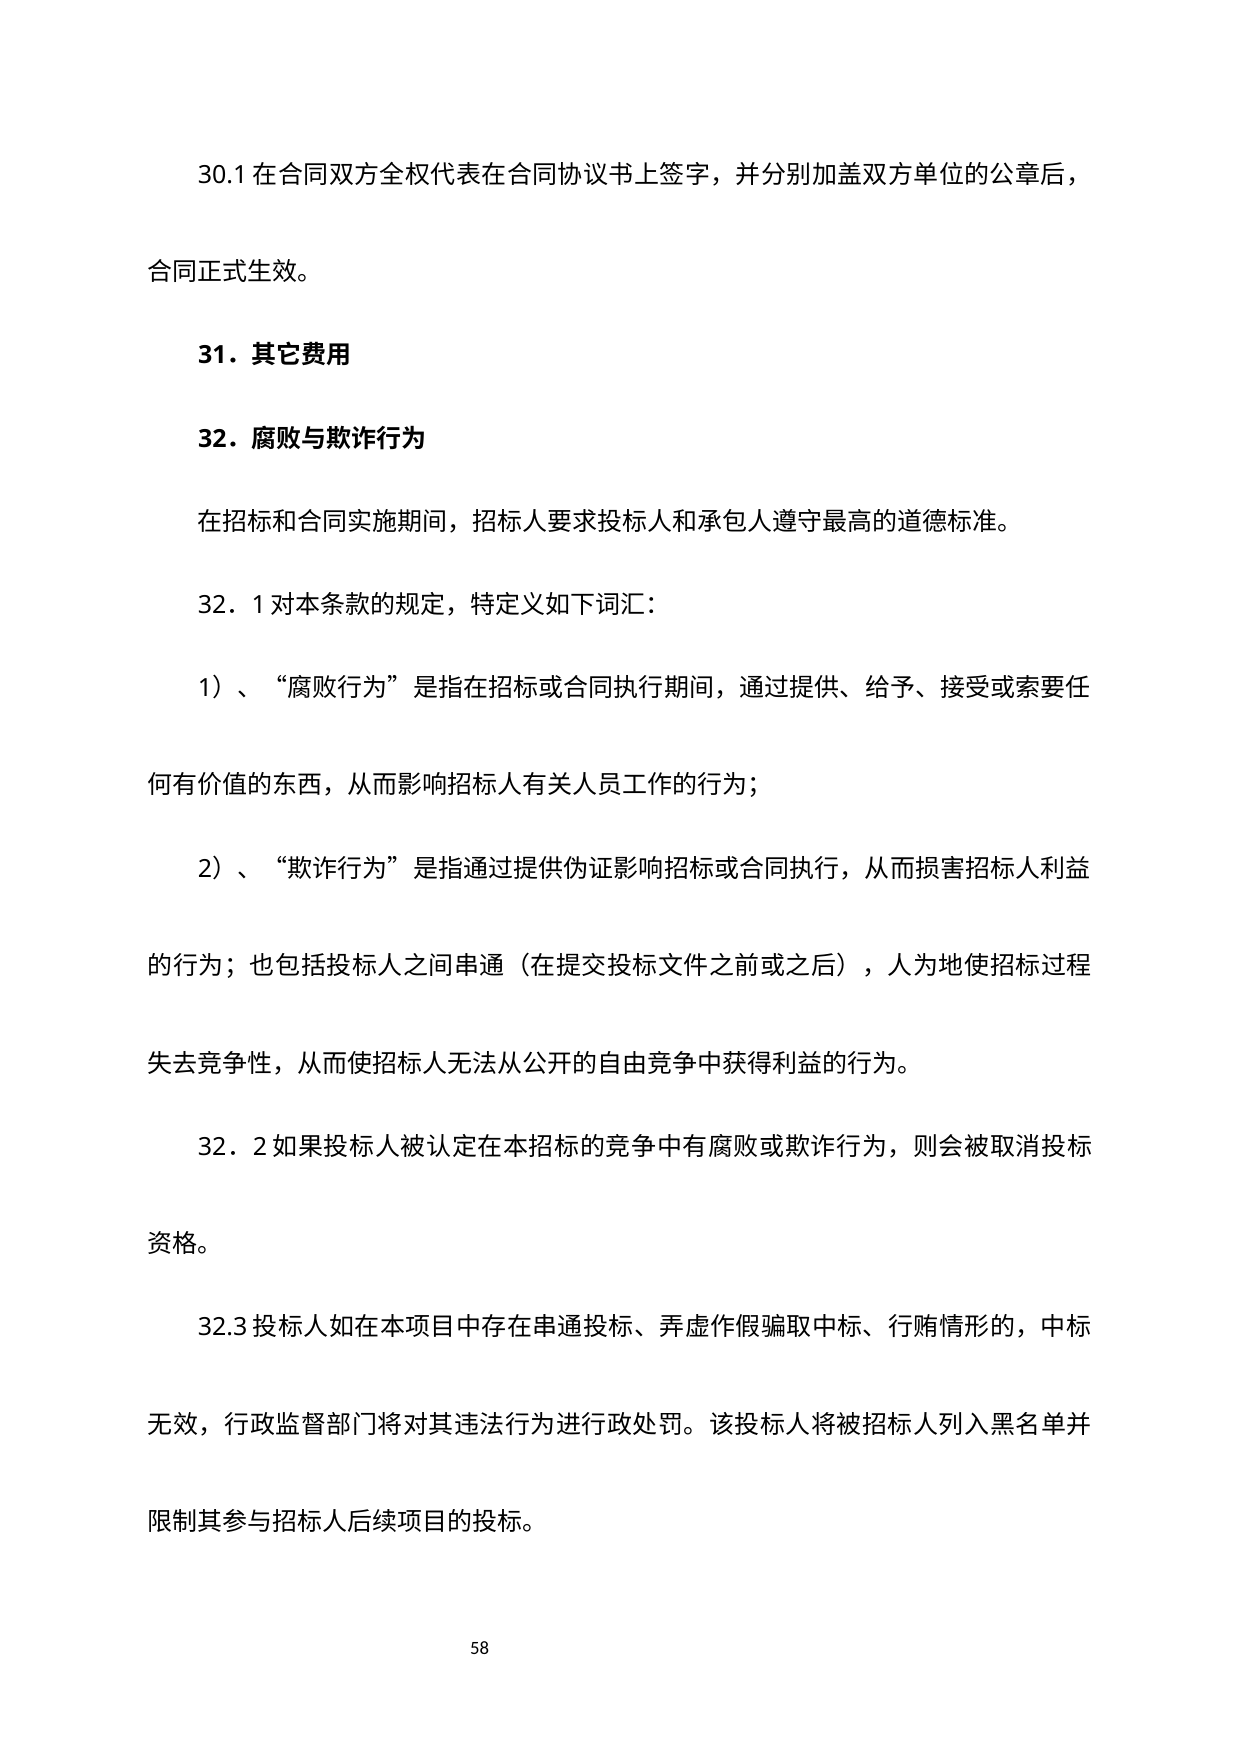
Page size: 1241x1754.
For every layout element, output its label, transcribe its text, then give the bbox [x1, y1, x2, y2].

text 31．其它费用 [148, 321, 1092, 386]
text 32．1对本条款的规定，特定义如下词汇： [148, 570, 1092, 635]
text 1）、“腐败行为”是指在招标或合同执行期间，通过提供、给予、接受或索要任何有价值的东西，从而影响招标人有关人员工作的行为； [148, 653, 1092, 816]
text 在招标和合同实施期间，招标人要求投标人和承包人遵守最高的道德标准。 [148, 487, 1092, 552]
text 32．腐败与欺诈行为 [148, 404, 1092, 469]
text 32.3投标人如在本项目中存在串通投标、弄虚作假骗取中标、行贿情形的，中标无效，行政监督部门将对其违法行为进行政处罚。该投标人将被招标人列入黑名单并限制其参与招标人后续项目的投标。 [148, 1292, 1092, 1552]
text 30.1在合同双方全权代表在合同协议书上签字，并分别加盖双方单位的公章后，合同正式生效。 [148, 140, 1092, 302]
text 2）、“欺诈行为”是指通过提供伪证影响招标或合同执行，从而损害招标人利益的行为；也包括投标人之间串通（在提交投标文件之前或之后），人为地使招标过程失去竞争性，从而使招标人无法从公开的自由竞争中获得利益的行为。 [148, 834, 1092, 1094]
text 32．2如果投标人被认定在本招标的竞争中有腐败或欺诈行为，则会被取消投标资格。 [148, 1112, 1092, 1274]
